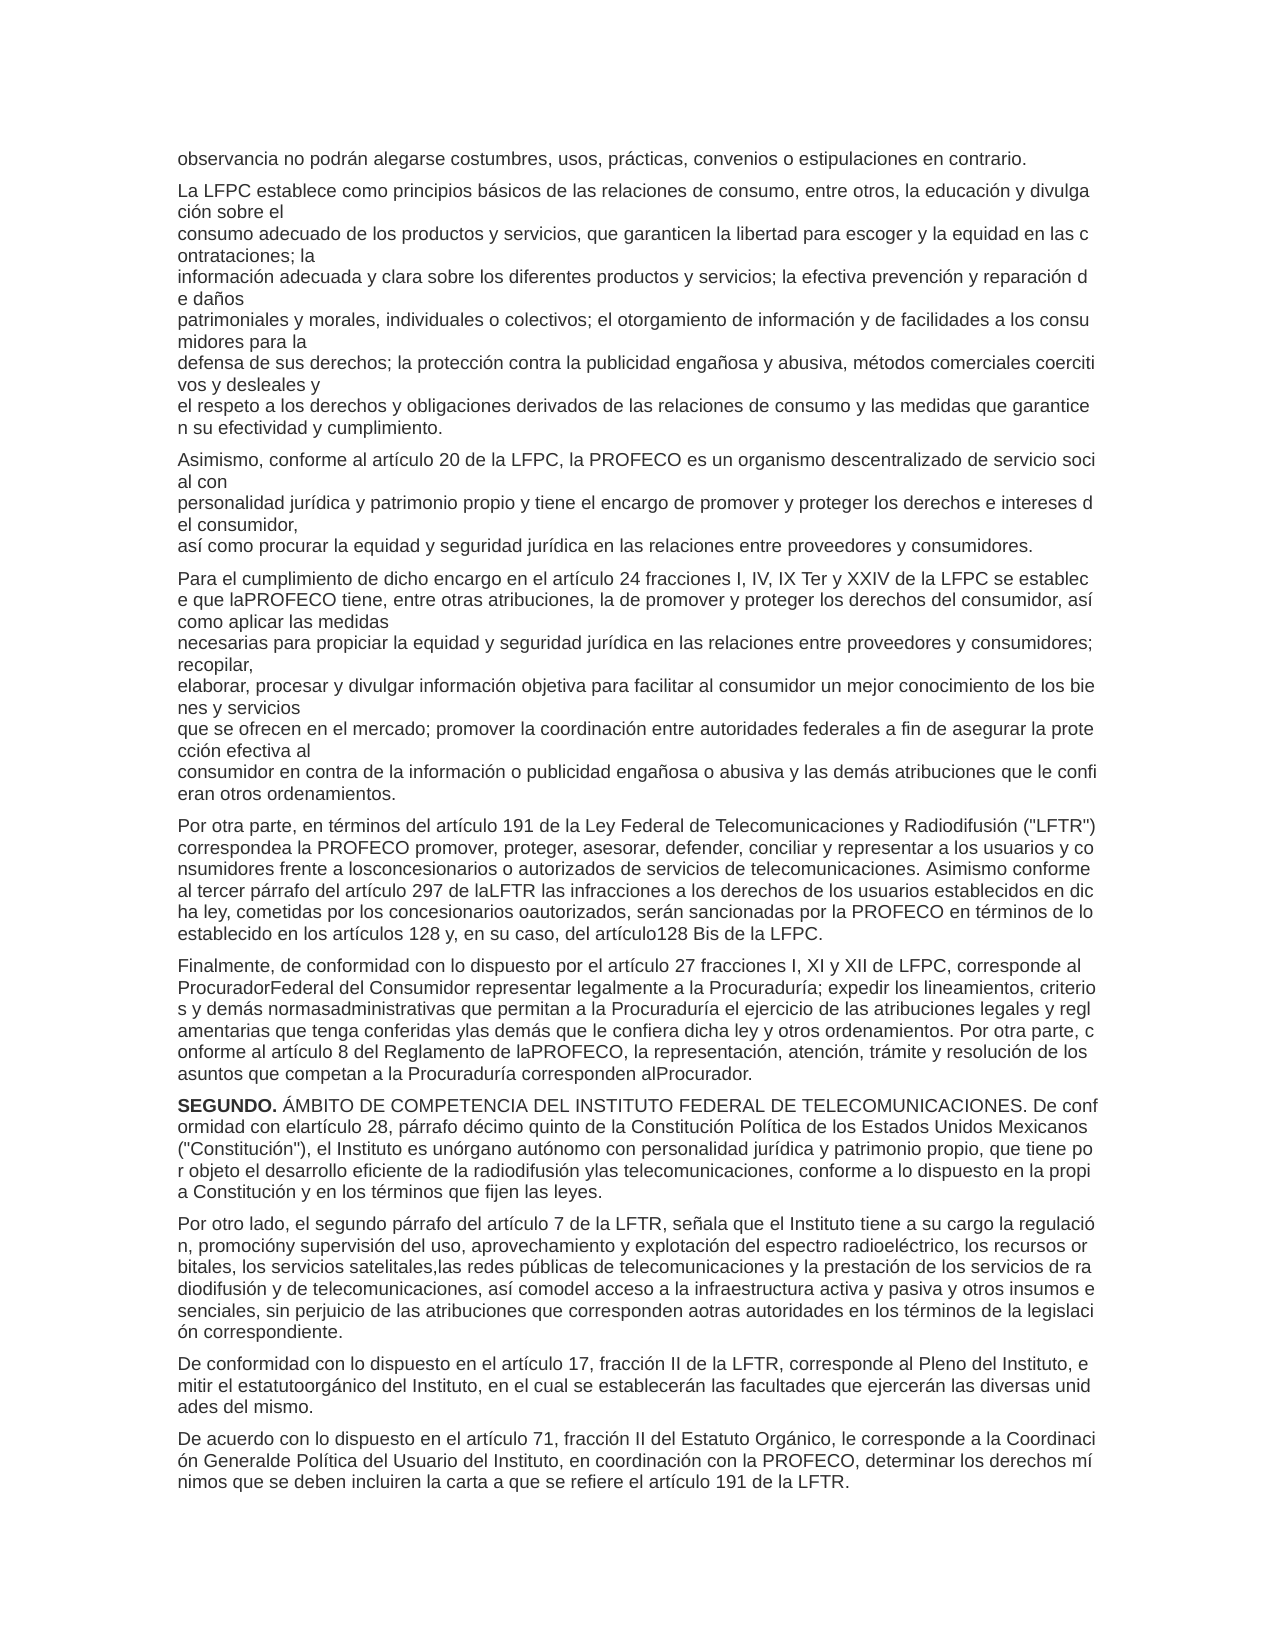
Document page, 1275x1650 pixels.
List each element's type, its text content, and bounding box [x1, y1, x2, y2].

text La LFPC establece como principios básicos de las relaciones de consumo, entre otros, la educación y divulgación sobre el consumo adecuado de los productos y servicios, que garanticen la libertad para escoger y la equidad en las contrataciones; la información adecuada y clara sobre los diferentes productos y servicios; la efectiva prevención y reparación de daños patrimoniales y morales, individuales o colectivos; el otorgamiento de información y de facilidades a los consumidores para la defensa de sus derechos; la protección contra la publicidad engañosa y abusiva, métodos comerciales coercitivos y desleales y el respeto a los derechos y obligaciones derivados de las relaciones de consumo y las medidas que garanticen su efectividad y cumplimiento. [177, 201, 1098, 460]
text Asimismo, conforme al artículo 20 de la LFPC, la PROFECO es un organismo descentralizado de servicio social con personalidad jurídica y patrimonio propio y tiene el encargo de promover y proteger los derechos e intereses del consumidor, así como procurar la equidad y seguridad jurídica en las relaciones entre proveedores y consumidores. [177, 471, 1098, 578]
text SEGUNDO. ÁMBITO DE COMPETENCIA DEL INSTITUTO FEDERAL DE TELECOMUNICACIONES. De conformidad con elartículo 28, párrafo décimo quinto de la Constitución Política de los Estados Unidos Mexicanos ("Constitución"), el Instituto es unórgano autónomo con personalidad jurídica y patrimonio propio, que tiene por objeto el desarrollo eficiente de la radiodifusión ylas telecomunicaciones, conforme a lo dispuesto en la propia Constitución y en los términos que fijen las leyes. [177, 1116, 1098, 1224]
text De conformidad con lo dispuesto en el artículo 17, fracción II de la LFTR, corresponde al Pleno del Instituto, emitir el estatutoorgánico del Instituto, en el cual se establecerán las facultades que ejercerán las diversas unidades del mismo. [177, 1374, 1098, 1439]
text Finalmente, de conformidad con lo dispuesto por el artículo 27 fracciones I, XI y XII de LFPC, corresponde al ProcuradorFederal del Consumidor representar legalmente a la Procuraduría; expedir los lineamientos, criterios y demás normasadministrativas que permitan a la Procuraduría el ejercicio de las atribuciones legales y reglamentarias que tenga conferidas ylas demás que le confiera dicha ley y otros ordenamientos. Por otra parte, conforme al artículo 8 del Reglamento de laPROFECO, la representación, atención, trámite y resolución de los asuntos que competan a la Procuraduría corresponden alProcurador. [177, 976, 1098, 1106]
text Por otro lado, el segundo párrafo del artículo 7 de la LFTR, señala que el Instituto tiene a su cargo la regulación, promocióny supervisión del uso, aprovechamiento y explotación del espectro radioeléctrico, los recursos orbitales, los servicios satelitales,las redes públicas de telecomunicaciones y la prestación de los servicios de radiodifusión y de telecomunicaciones, así comodel acceso a la infraestructura activa y pasiva y otros insumos esenciales, sin perjuicio de las atribuciones que corresponden aotras autoridades en los términos de la legislación correspondiente. [177, 1235, 1098, 1364]
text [177, 148, 1098, 191]
text Por otra parte, en términos del artículo 191 de la Ley Federal de Telecomunicaciones y Radiodifusión ("LFTR") correspondea la PROFECO promover, proteger, asesorar, defender, conciliar y representar a los usuarios y consumidores frente a losconcesionarios o autorizados de servicios de telecomunicaciones. Asimismo conforme al tercer párrafo del artículo 297 de laLFTR las infracciones a los derechos de los usuarios establecidos en dicha ley, cometidas por los concesionarios oautorizados, serán sancionadas por la PROFECO en términos de lo establecido en los artículos 128 y, en su caso, del artículo128 Bis de la LFPC. [177, 837, 1098, 966]
text Para el cumplimiento de dicho encargo en el artículo 24 fracciones I, IV, IX Ter y XXIV de la LFPC se establece que laPROFECO tiene, entre otras atribuciones, la de promover y proteger los derechos del consumidor, así como aplicar las medidas necesarias para propiciar la equidad y seguridad jurídica en las relaciones entre proveedores y consumidores; recopilar, elaborar, procesar y divulgar información objetiva para facilitar al consumidor un mejor conocimiento de los bienes y servicios que se ofrecen en el mercado; promover la coordinación entre autoridades federales a fin de asegurar la protección efectiva al consumidor en contra de la información o publicidad engañosa o abusiva y las demás atribuciones que le confieran otros ordenamientos. [177, 589, 1098, 826]
